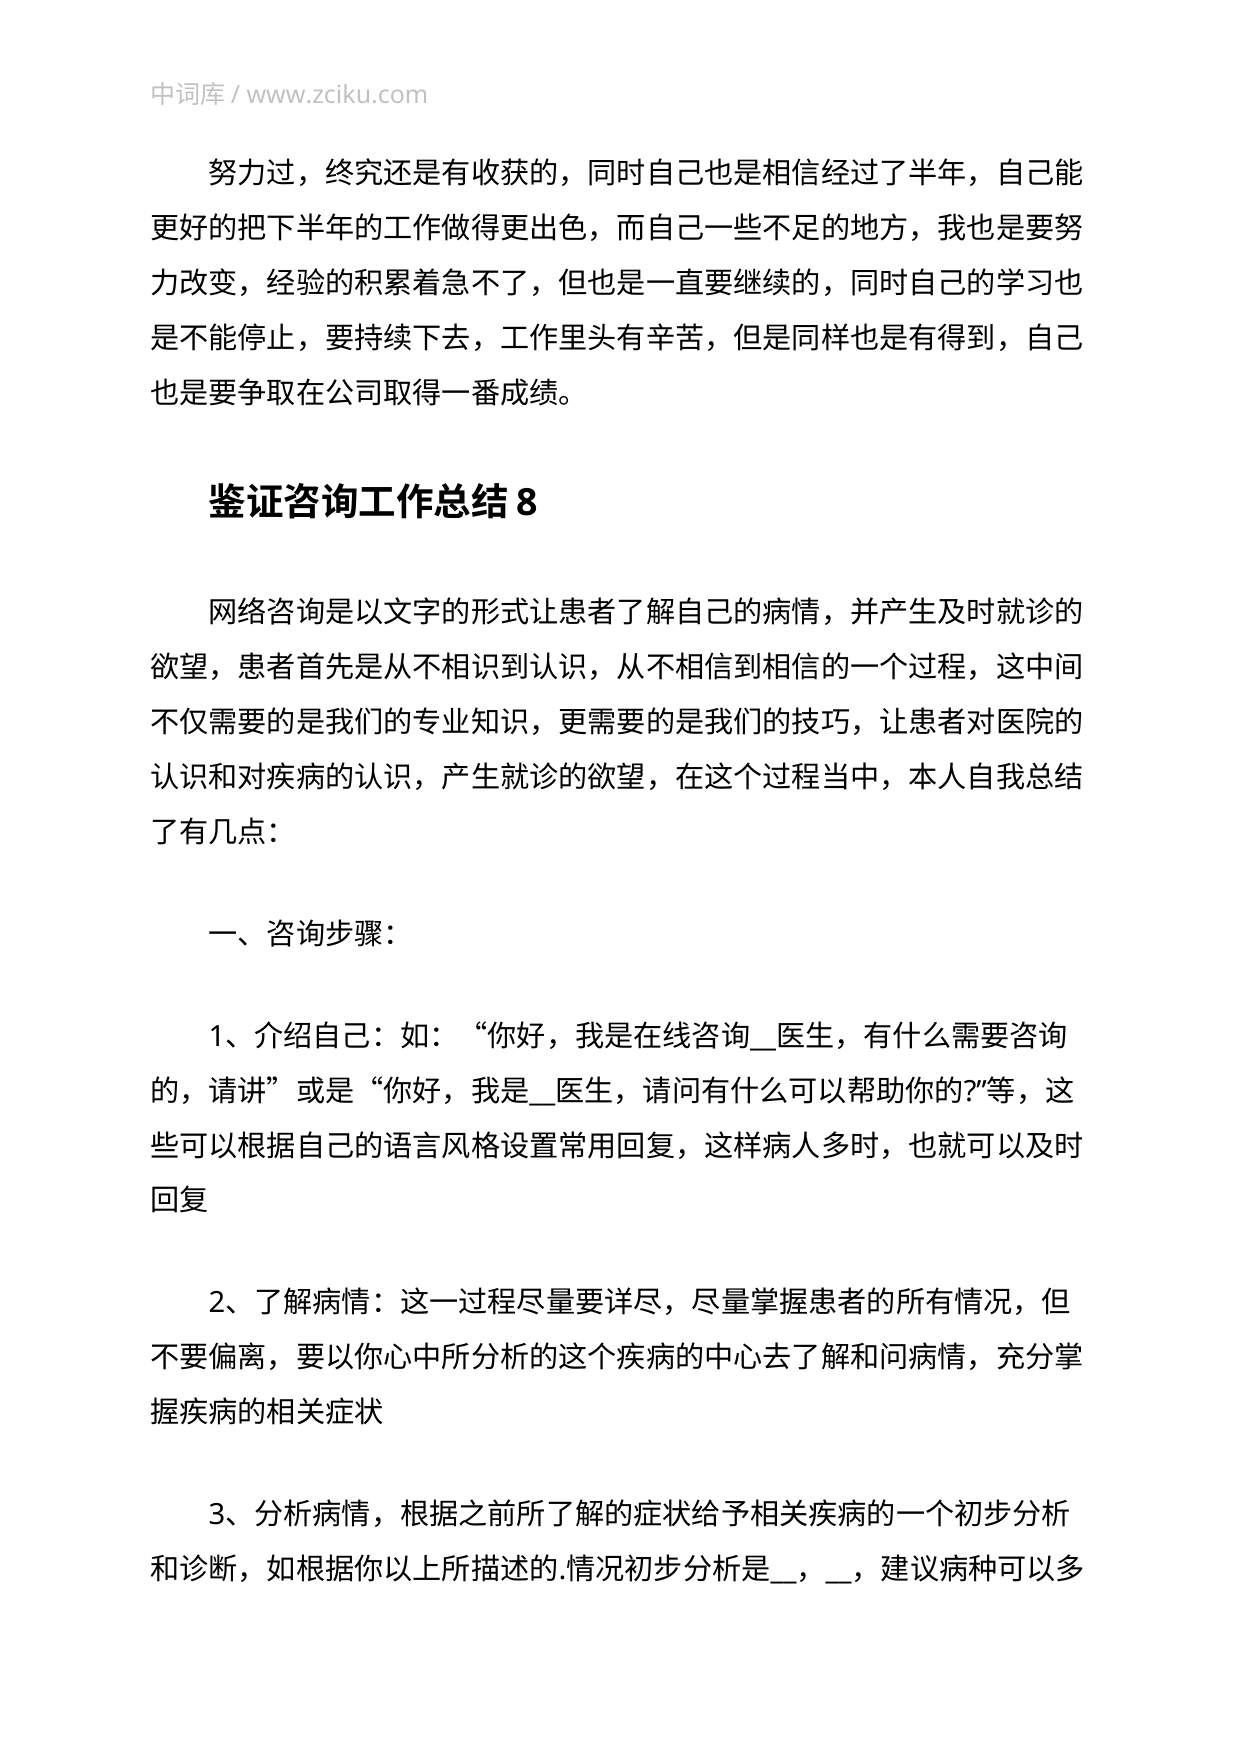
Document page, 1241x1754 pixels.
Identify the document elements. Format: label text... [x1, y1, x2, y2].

text 努力过，终究还是有收获的，同时自己也是相信经过了半年，自己能更好的把下半年的工作做得更出色，而自己一些不足的地方，我也是要努力改变，经验的积累着急不了，但也是一直要继续的，同时自己的学习也是不能停止，要持续下去，工作里头有辛苦，但是同样也是有得到，自己也是要争取在公司取得一番成绩。 [150, 150, 1090, 412]
text 网络咨询是以文字的形式让患者了解自己的病情，并产生及时就诊的欲望，患者首先是从不相识到认识，从不相信到相信的一个过程，这中间不仅需要的是我们的专业知识，更需要的是我们的技巧，让患者对医院的认识和对疾病的认识，产生就诊的欲望，在这个过程当中，本人自我总结了有几点： [150, 589, 1090, 851]
text 2、了解病情：这一过程尽量要详尽，尽量掌握患者的所有情况，但不要偏离，要以你心中所分析的这个疾病的中心去了解和问病情，充分掌握疾病的相关症状 [150, 1279, 1090, 1431]
text 鉴证咨询工作总结8 [150, 471, 1090, 526]
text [150, 1490, 1090, 1588]
text 1、介绍自己：如：“你好，我是在线咨询__医生，有什么需要咨询的，请讲”或是“你好，我是__医生，请问有什么可以帮助你的?”等，这些可以根据自己的语言风格设置常用回复，这样病人多时，也就可以及时回复 [150, 1012, 1090, 1219]
text 一、咨询步骤： [150, 910, 1090, 953]
